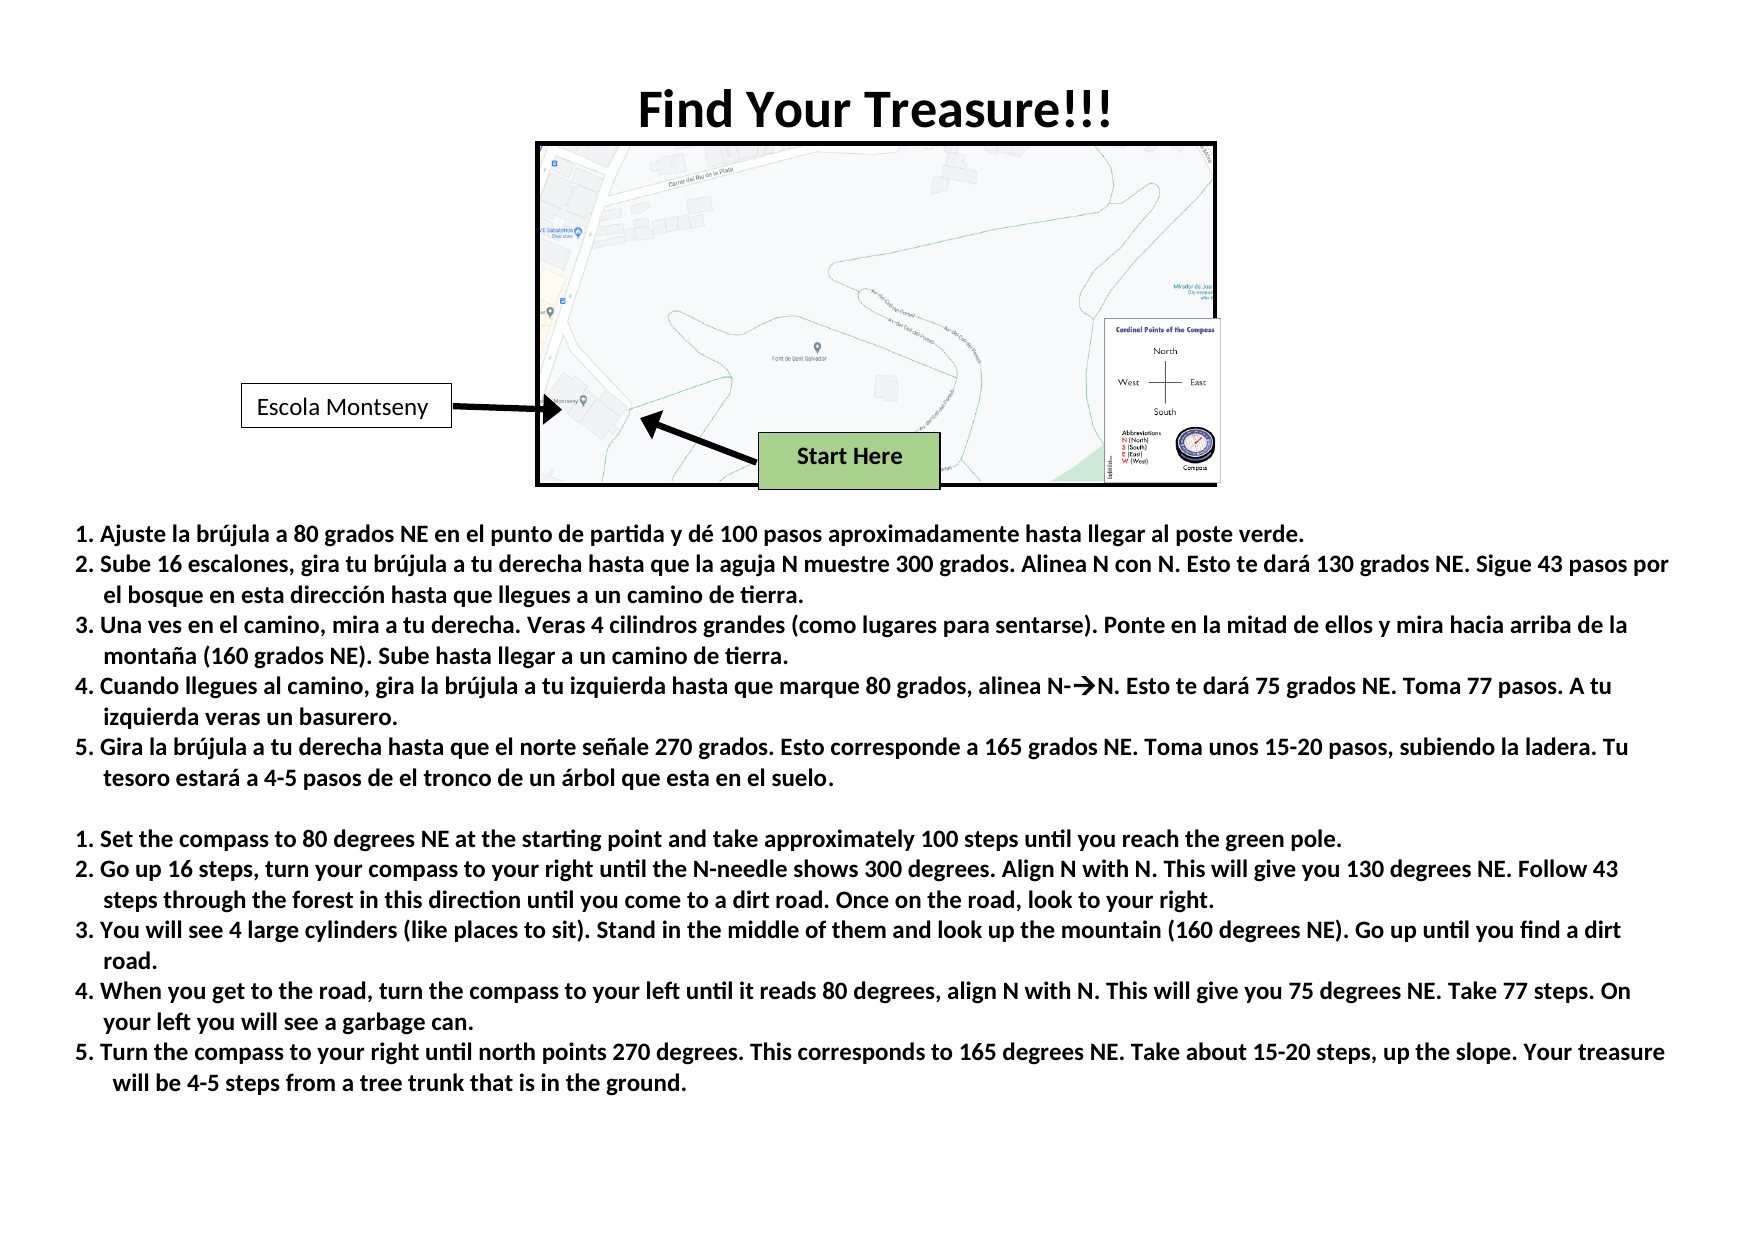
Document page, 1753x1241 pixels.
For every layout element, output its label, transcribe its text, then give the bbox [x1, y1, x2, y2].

text 4. When you get to the road, turn the compass to your left until it reads 80 degrees, align N with N. This will give you 75 degrees NE. Take 77 steps. On your left you will see a garbage can. [75, 976, 1677, 1037]
text 3. Una ves en el camino, mira a tu derecha. Veras 4 cilindros grandes (como lugares para sentarse). Ponte en la mitad de ellos y mira hacia arriba de la montaña (160 grados NE). Sube hasta llegar a un camino de tierra. [75, 609, 1677, 670]
text Find Your Treasure!!! [75, 75, 1677, 141]
text 2. Sube 16 escalones, gira tu brújula a tu derecha hasta que la aguja N muestre 300 grados. Alinea N con N. Esto te dará 130 grados NE. Sigue 43 pasos por el bosque en esta dirección hasta que llegues a un camino de tierra. [75, 548, 1677, 609]
picture [1104, 318, 1221, 483]
text 1. Set the compass to 80 degrees NE at the starting point and take approximately 100 steps until you reach the green pole. [75, 823, 1677, 853]
text 2. Go up 16 steps, turn your compass to your right until the N-needle shows 300 degrees. Align N with N. This will give you 130 degrees NE. Follow 43 steps through the forest in this direction until you come to a dirt road. Once on the road, look to your right. [75, 853, 1677, 914]
text 3. You will see 4 large cylinders (like places to sit). Stand in the middle of them and look up the mountain (160 degrees NE). Go up until you find a dirt road. [75, 914, 1677, 976]
text 5. Gira la brújula a tu derecha hasta que el norte señale 270 grados. Esto corresponde a 165 grados NE. Toma unos 15-20 pasos, subiendo la ladera. Tu tesoro estará a 4-5 pasos de el tronco de un árbol que esta en el suelo. [75, 731, 1677, 792]
text 4. Cuando llegues al camino, gira la brújula a tu izquierda hasta que marque 80 grados, alinea N-N. Esto te dará 75 grados NE. Toma 77 pasos. A tu izquierda veras un basurero. [75, 670, 1677, 731]
text 5. Turn the compass to your right until north points 270 degrees. This corresponds to 165 degrees NE. Take about 15-20 steps, up the slope. Your treasure will be 4-5 steps from a tree trunk that is in the ground. [75, 1037, 1677, 1098]
text 1. Ajuste la brújula a 80 grados NE en el punto de partida y dé 100 pasos aproximadamente hasta llegar al poste verde. [75, 518, 1677, 548]
